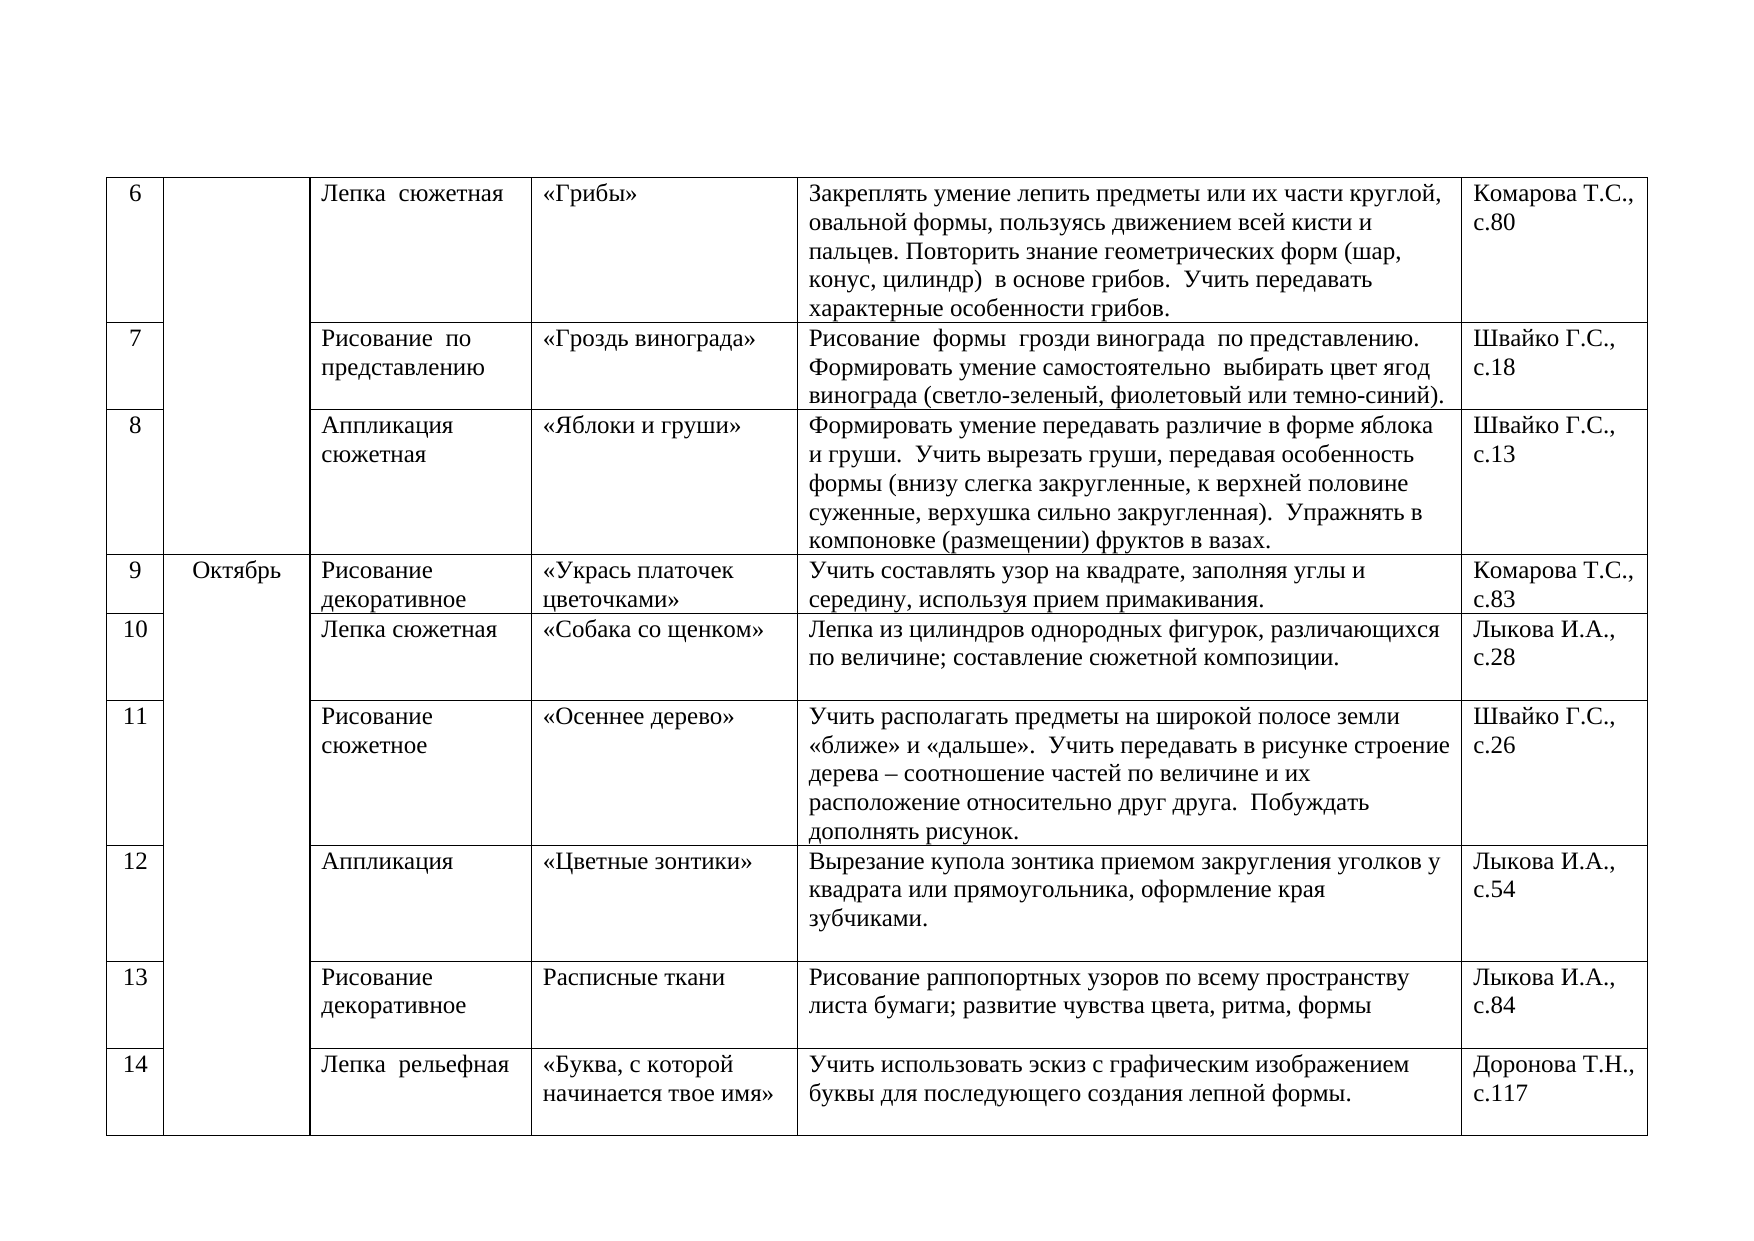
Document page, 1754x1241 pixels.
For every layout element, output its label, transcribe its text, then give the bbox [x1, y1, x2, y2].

table_cell Швайко Г.С., с.26 [1462, 701, 1647, 845]
table_cell Комарова Т.С., с.80 [1462, 178, 1647, 322]
table_cell Рисование декоративное [311, 555, 531, 613]
table_cell Лепка сюжетная [311, 614, 531, 700]
table_cell «Собака со щенком» [532, 614, 797, 700]
table_cell Швайко Г.С., с.13 [1462, 410, 1647, 554]
table_cell «Гроздь винограда» [532, 323, 797, 409]
table_cell Аппликация сюжетная [311, 410, 531, 554]
table_cell 13 [107, 962, 163, 1048]
table_cell «Яблоки и груши» [532, 410, 797, 554]
table_cell Учить располагать предметы на широкой полосе земли «ближе» и «дальше». Учить передавать в рисунке строение дерева – соотношение частей по величине и их расположение относительно друг друга. Побуждать дополнять рисунок. [798, 701, 1461, 845]
table_cell Швайко Г.С., с.18 [1462, 323, 1647, 409]
table_cell Закреплять умение лепить предметы или их части круглой, овальной формы, пользуясь движением всей кисти и пальцев. Повторить знание геометрических форм (шар, конус, цилиндр) в основе грибов. Учить передавать характерные особенности грибов. [798, 178, 1461, 322]
table_cell «Укрась платочек цветочками» [532, 555, 797, 613]
table_cell 10 [107, 614, 163, 700]
table_cell 12 [107, 846, 163, 961]
table_cell Формировать умение передавать различие в форме яблока и груши. Учить вырезать груши, передавая особенность формы (внизу слегка закругленные, к верхней половине суженные, верхушка сильно закругленная). Упражнять в компоновке (размещении) фруктов в вазах. [798, 410, 1461, 554]
table_cell «Осеннее дерево» [532, 701, 797, 845]
table_cell 9 [107, 555, 163, 613]
table_cell «Цветные зонтики» [532, 846, 797, 961]
table_cell Рисование декоративное [311, 962, 531, 1048]
table_cell Лепка рельефная [311, 1049, 531, 1135]
table_cell Рисование раппопортных узоров по всему пространству листа бумаги; развитие чувства цвета, ритма, формы [798, 962, 1461, 1048]
table_cell Октябрь [164, 555, 309, 1135]
table_cell Лепка сюжетная [311, 178, 531, 322]
table_cell Учить составлять узор на квадрате, заполняя углы и середину, используя прием примакивания. [798, 555, 1461, 613]
table_cell 7 [107, 323, 163, 409]
table_cell Лыкова И.А., с.84 [1462, 962, 1647, 1048]
table_cell 8 [107, 410, 163, 554]
table_cell Лыкова И.А., с.54 [1462, 846, 1647, 961]
table_cell 14 [107, 1049, 163, 1135]
table_cell Лепка из цилиндров однородных фигурок, различающихся по величине; составление сюжетной композиции. [798, 614, 1461, 700]
table_cell Комарова Т.С., с.83 [1462, 555, 1647, 613]
table_cell [164, 178, 309, 554]
table_cell Рисование по представлению [311, 323, 531, 409]
table_cell Учить использовать эскиз с графическим изображением буквы для последующего создания лепной формы. [798, 1049, 1461, 1135]
table_cell «Грибы» [532, 178, 797, 322]
table_cell Вырезание купола зонтика приемом закругления уголков у квадрата или прямоугольника, оформление края зубчиками. [798, 846, 1461, 961]
table_cell 6 [107, 178, 163, 322]
table_cell Лыкова И.А., с.28 [1462, 614, 1647, 700]
table_cell Аппликация [311, 846, 531, 961]
table_cell «Буква, с которой начинается твое имя» [532, 1049, 797, 1135]
table_cell Рисование формы грозди винограда по представлению. Формировать умение самостоятельно выбирать цвет ягод винограда (светло-зеленый, фиолетовый или темно-синий). [798, 323, 1461, 409]
table_cell 11 [107, 701, 163, 845]
table_cell Рисование сюжетное [311, 701, 531, 845]
table_cell Расписные ткани [532, 962, 797, 1048]
table_cell Доронова Т.Н., с.117 [1462, 1049, 1647, 1135]
